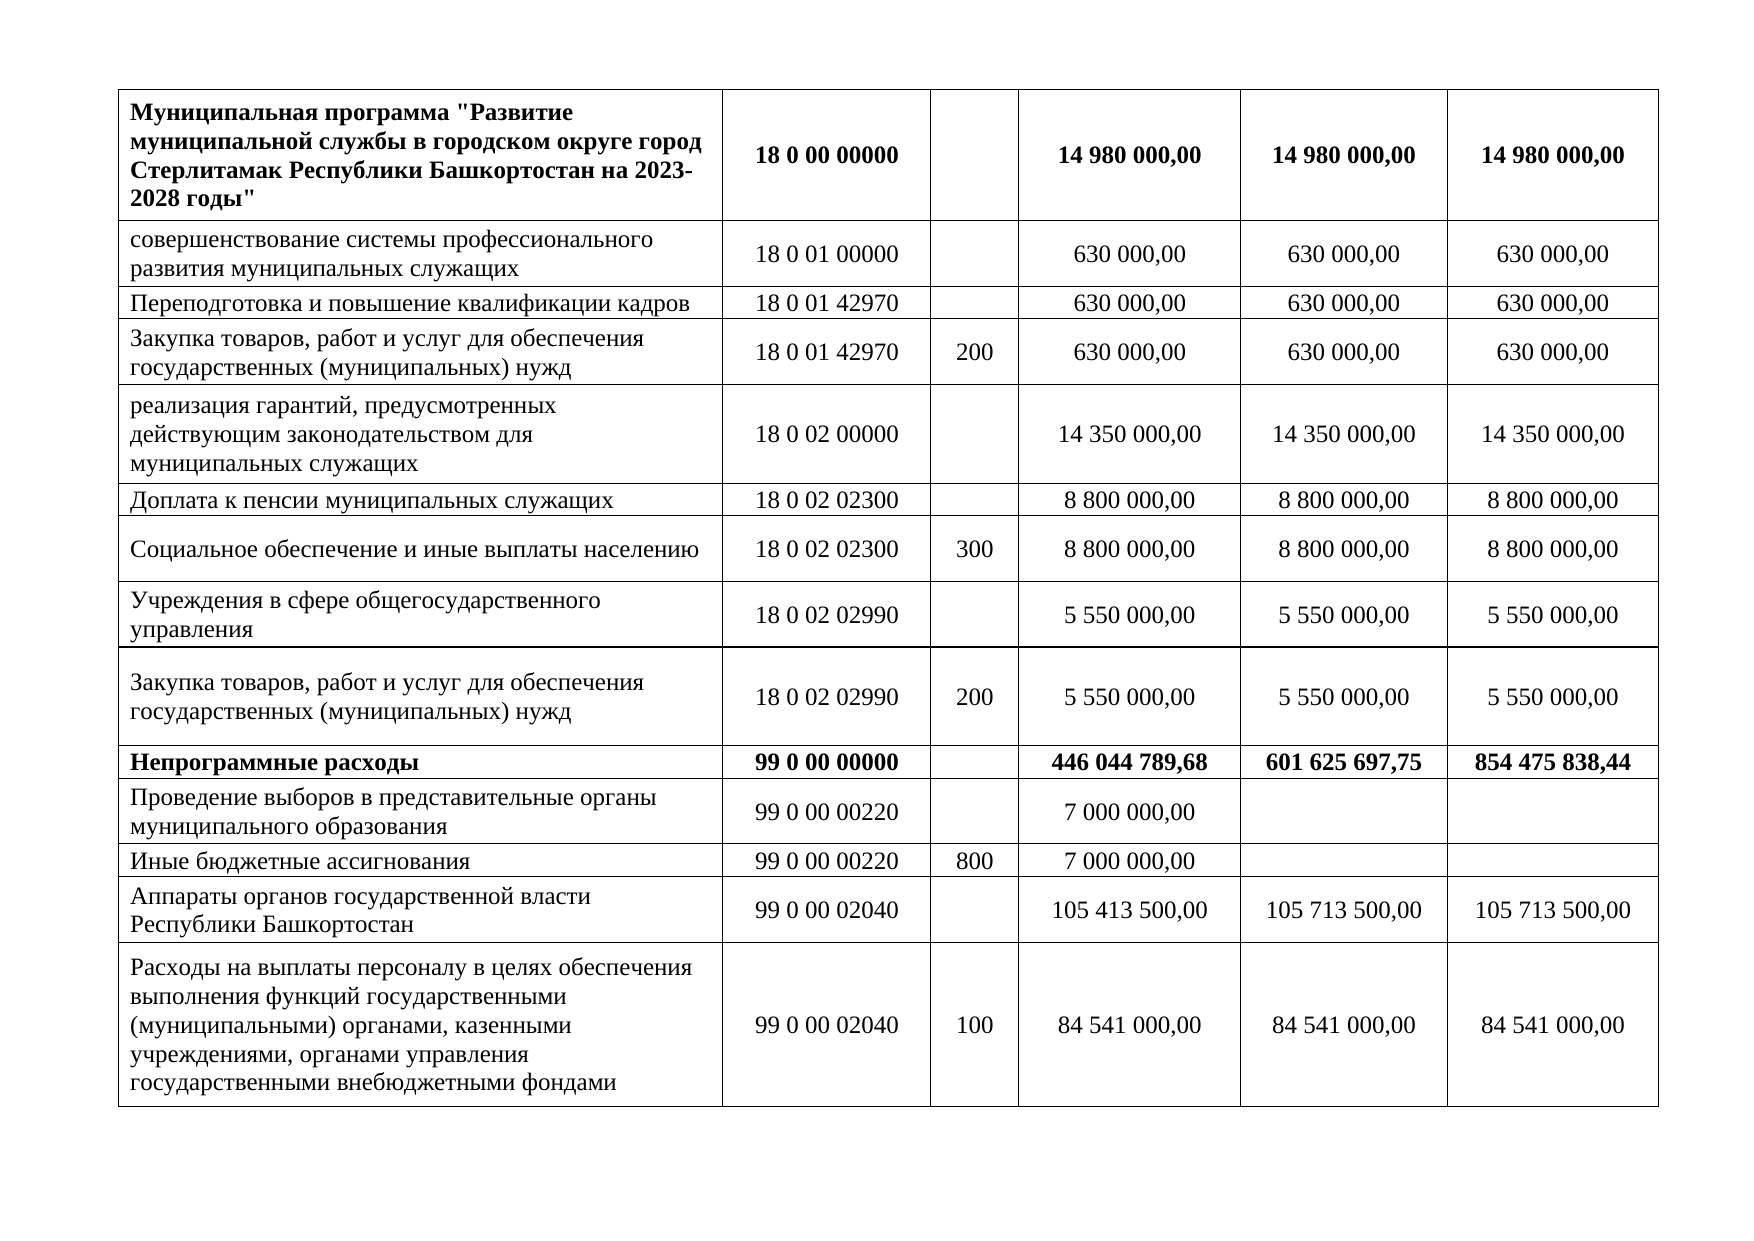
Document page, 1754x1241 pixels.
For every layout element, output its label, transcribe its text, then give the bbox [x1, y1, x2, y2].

table_cell 14 980 000,00 [1019, 90, 1240, 220]
table_cell 100 [931, 943, 1018, 1106]
table_cell 99 0 00 02040 [723, 877, 930, 942]
table_cell Аппараты органов государственной власти Республики Башкортостан [119, 877, 722, 942]
table_cell 5 550 000,00 [1241, 582, 1447, 646]
table_cell 601 625 697,75 [1241, 746, 1447, 778]
table_cell 8 800 000,00 [1019, 484, 1240, 515]
table_cell Иные бюджетные ассигнования [119, 844, 722, 876]
table_cell Закупка товаров, работ и услуг для обеспечения государственных (муниципальных) нужд [119, 648, 722, 745]
table_cell 200 [931, 319, 1018, 384]
table_cell 5 550 000,00 [1019, 582, 1240, 646]
table_cell 18 0 02 02300 [723, 484, 930, 515]
table_cell 630 000,00 [1448, 319, 1658, 384]
table_cell Муниципальная программа "Развитие муниципальной службы в городском округе город Стерлитамак Республики Башкортостан на 2023-2028 годы" [119, 90, 722, 220]
table_cell 18 0 02 02990 [723, 582, 930, 646]
table_cell 18 0 01 42970 [723, 287, 930, 318]
table_cell 14 980 000,00 [1448, 90, 1658, 220]
table_cell Переподготовка и повышение квалификации кадров [119, 287, 722, 318]
table_cell 630 000,00 [1241, 287, 1447, 318]
table_cell 446 044 789,68 [1019, 746, 1240, 778]
table_cell 5 550 000,00 [1448, 648, 1658, 745]
table_cell 854 475 838,44 [1448, 746, 1658, 778]
table_cell 99 0 00 00220 [723, 844, 930, 876]
table_cell 14 350 000,00 [1019, 385, 1240, 482]
table_cell 84 541 000,00 [1241, 943, 1447, 1106]
table_cell 630 000,00 [1019, 319, 1240, 384]
table_cell 14 350 000,00 [1241, 385, 1447, 482]
table_cell 18 0 00 00000 [723, 90, 930, 220]
table_cell 18 0 01 00000 [723, 221, 930, 286]
table_cell [1448, 844, 1658, 876]
table_cell Проведение выборов в представительные органы муниципального образования [119, 779, 722, 843]
table_cell 300 [931, 516, 1018, 581]
table_cell Социальное обеспечение и иные выплаты населению [119, 516, 722, 581]
table_cell 8 800 000,00 [1448, 516, 1658, 581]
table_cell 18 0 02 02300 [723, 516, 930, 581]
table_cell 105 713 500,00 [1241, 877, 1447, 942]
table_cell 630 000,00 [1019, 287, 1240, 318]
table_cell 5 550 000,00 [1019, 648, 1240, 745]
table_cell [931, 582, 1018, 646]
table_cell 18 0 02 02990 [723, 648, 930, 745]
table_cell Непрограммные расходы [119, 746, 722, 778]
table_cell 99 0 00 00000 [723, 746, 930, 778]
table_cell 5 550 000,00 [1241, 648, 1447, 745]
table_cell 18 0 01 42970 [723, 319, 930, 384]
table_cell 105 413 500,00 [1019, 877, 1240, 942]
table_cell 630 000,00 [1241, 221, 1447, 286]
table_cell 84 541 000,00 [1448, 943, 1658, 1106]
table_cell 99 0 00 00220 [723, 779, 930, 843]
table_cell 7 000 000,00 [1019, 844, 1240, 876]
table_cell совершенствование системы профессионального развития муниципальных служащих [119, 221, 722, 286]
table_cell 14 980 000,00 [1241, 90, 1447, 220]
table_cell [931, 287, 1018, 318]
table_cell 630 000,00 [1448, 221, 1658, 286]
table_cell 630 000,00 [1019, 221, 1240, 286]
table_cell 84 541 000,00 [1019, 943, 1240, 1106]
table_cell 200 [931, 648, 1018, 745]
table_cell 105 713 500,00 [1448, 877, 1658, 942]
table_cell 7 000 000,00 [1019, 779, 1240, 843]
table_cell 18 0 02 00000 [723, 385, 930, 482]
table_cell [931, 221, 1018, 286]
table_cell [931, 877, 1018, 942]
table_cell [1241, 844, 1447, 876]
table_cell [1241, 779, 1447, 843]
table_cell 800 [931, 844, 1018, 876]
table_cell [931, 90, 1018, 220]
table_cell Учреждения в сфере общегосударственного управления [119, 582, 722, 646]
table_cell 630 000,00 [1448, 287, 1658, 318]
table_cell [931, 746, 1018, 778]
table_cell 14 350 000,00 [1448, 385, 1658, 482]
table_cell 99 0 00 02040 [723, 943, 930, 1106]
table_cell 8 800 000,00 [1019, 516, 1240, 581]
table_cell [1448, 779, 1658, 843]
table_cell 5 550 000,00 [1448, 582, 1658, 646]
table_cell 8 800 000,00 [1241, 484, 1447, 515]
table_cell реализация гарантий, предусмотренных действующим законодательством для муниципальных служащих [119, 385, 722, 482]
table_cell [931, 385, 1018, 482]
table_cell 630 000,00 [1241, 319, 1447, 384]
table_cell 8 800 000,00 [1448, 484, 1658, 515]
table_cell Закупка товаров, работ и услуг для обеспечения государственных (муниципальных) нужд [119, 319, 722, 384]
table_cell 8 800 000,00 [1241, 516, 1447, 581]
table_cell [931, 484, 1018, 515]
table_cell [931, 779, 1018, 843]
table_cell Доплата к пенсии муниципальных служащих [119, 484, 722, 515]
